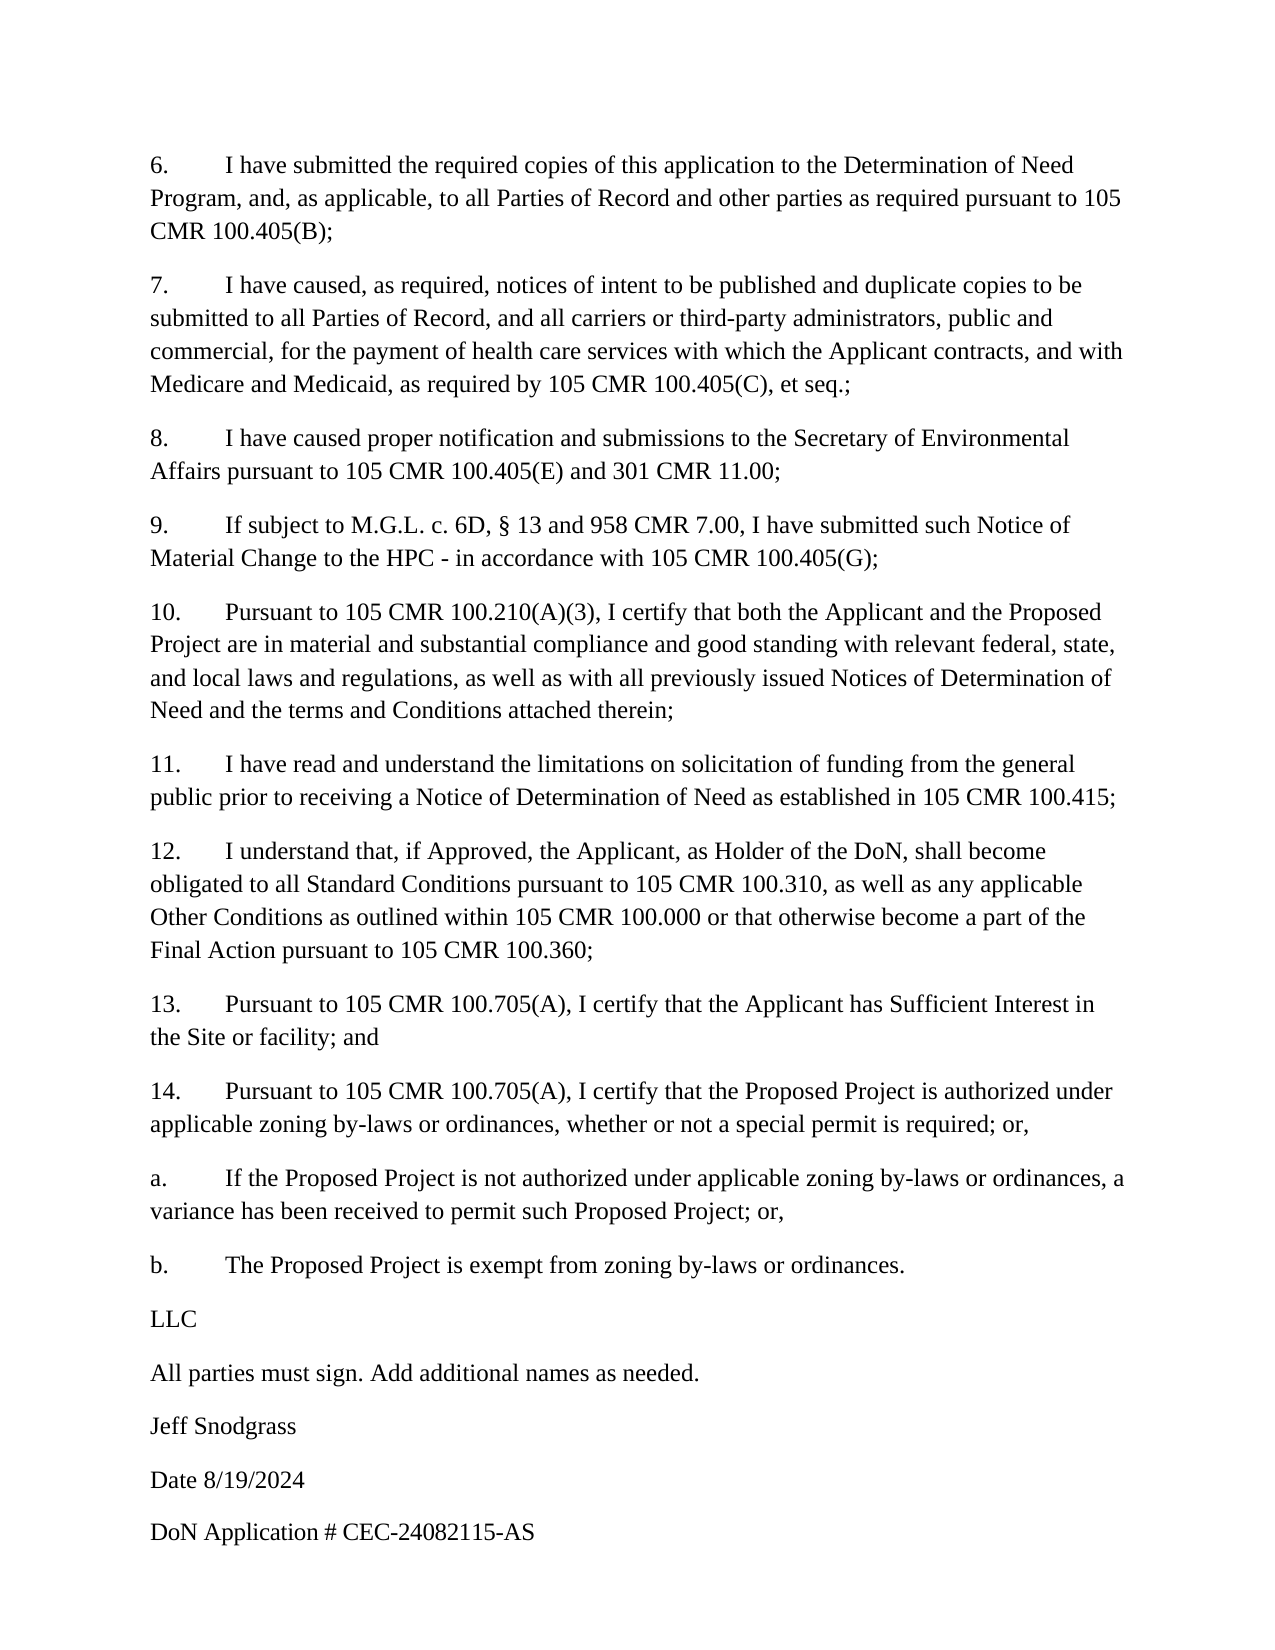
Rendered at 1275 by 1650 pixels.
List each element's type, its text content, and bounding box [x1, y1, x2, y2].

text 9. If subject to M.G.L. c. 6D, § 13 and 958 CMR 7.00, I have submitted such Notice of Material Change to the HPC - in accordance with 105 CMR 100.405(G); [150, 510, 1125, 571]
text 14. Pursuant to 105 CMR 100.705(A), I certify that the Proposed Project is authorized under applicable zoning by-laws or ordinances, whether or not a special permit is required; or, [150, 1076, 1125, 1138]
text 13. Pursuant to 105 CMR 100.705(A), I certify that the Applicant has Sufficient Interest in the Site or facility; and [150, 989, 1125, 1051]
text b. The Proposed Project is exempt from zoning by-laws or ordinances. [150, 1250, 1125, 1279]
text 11. I have read and understand the limitations on solicitation of funding from the general public prior to receiving a Notice of Determination of Need as established in 105 CMR 100.415; [150, 749, 1125, 811]
text Date 8/19/2024 [150, 1465, 1125, 1494]
text 8. I have caused proper notification and submissions to the Secretary of Environmental Affairs pursuant to 105 CMR 100.405(E) and 301 CMR 11.00; [150, 423, 1125, 484]
text LLC [150, 1304, 1125, 1332]
text All parties must sign. Add additional names as needed. [150, 1358, 1125, 1386]
text Jeff Snodgrass [150, 1411, 1125, 1440]
text a. If the Proposed Project is not authorized under applicable zoning by-laws or ordinances, a variance has been received to permit such Proposed Project; or, [150, 1163, 1125, 1225]
text 7. I have caused, as required, notices of intent to be published and duplicate copies to be submitted to all Parties of Record, and all carriers or third-party administrators, public and commercial, for the payment of health care services with which the Applicant contracts, and with Medicare and Medicaid, as required by 105 CMR 100.405(C), et seq.; [150, 270, 1125, 398]
text 6. I have submitted the required copies of this application to the Determination of Need Program, and, as applicable, to all Parties of Record and other parties as required pursuant to 105 CMR 100.405(B); [150, 150, 1125, 245]
text 12. I understand that, if Approved, the Applicant, as Holder of the DoN, shall become obligated to all Standard Conditions pursuant to 105 CMR 100.310, as well as any applicable Other Conditions as outlined within 105 CMR 100.000 or that otherwise become a part of the Final Action pursuant to 105 CMR 100.360; [150, 836, 1125, 964]
text 10. Pursuant to 105 CMR 100.210(A)(3), I certify that both the Applicant and the Proposed Project are in material and substantial compliance and good standing with relevant federal, state, and local laws and regulations, as well as with all previously issued Notices of Determination of Need and the terms and Conditions attached therein; [150, 597, 1125, 724]
